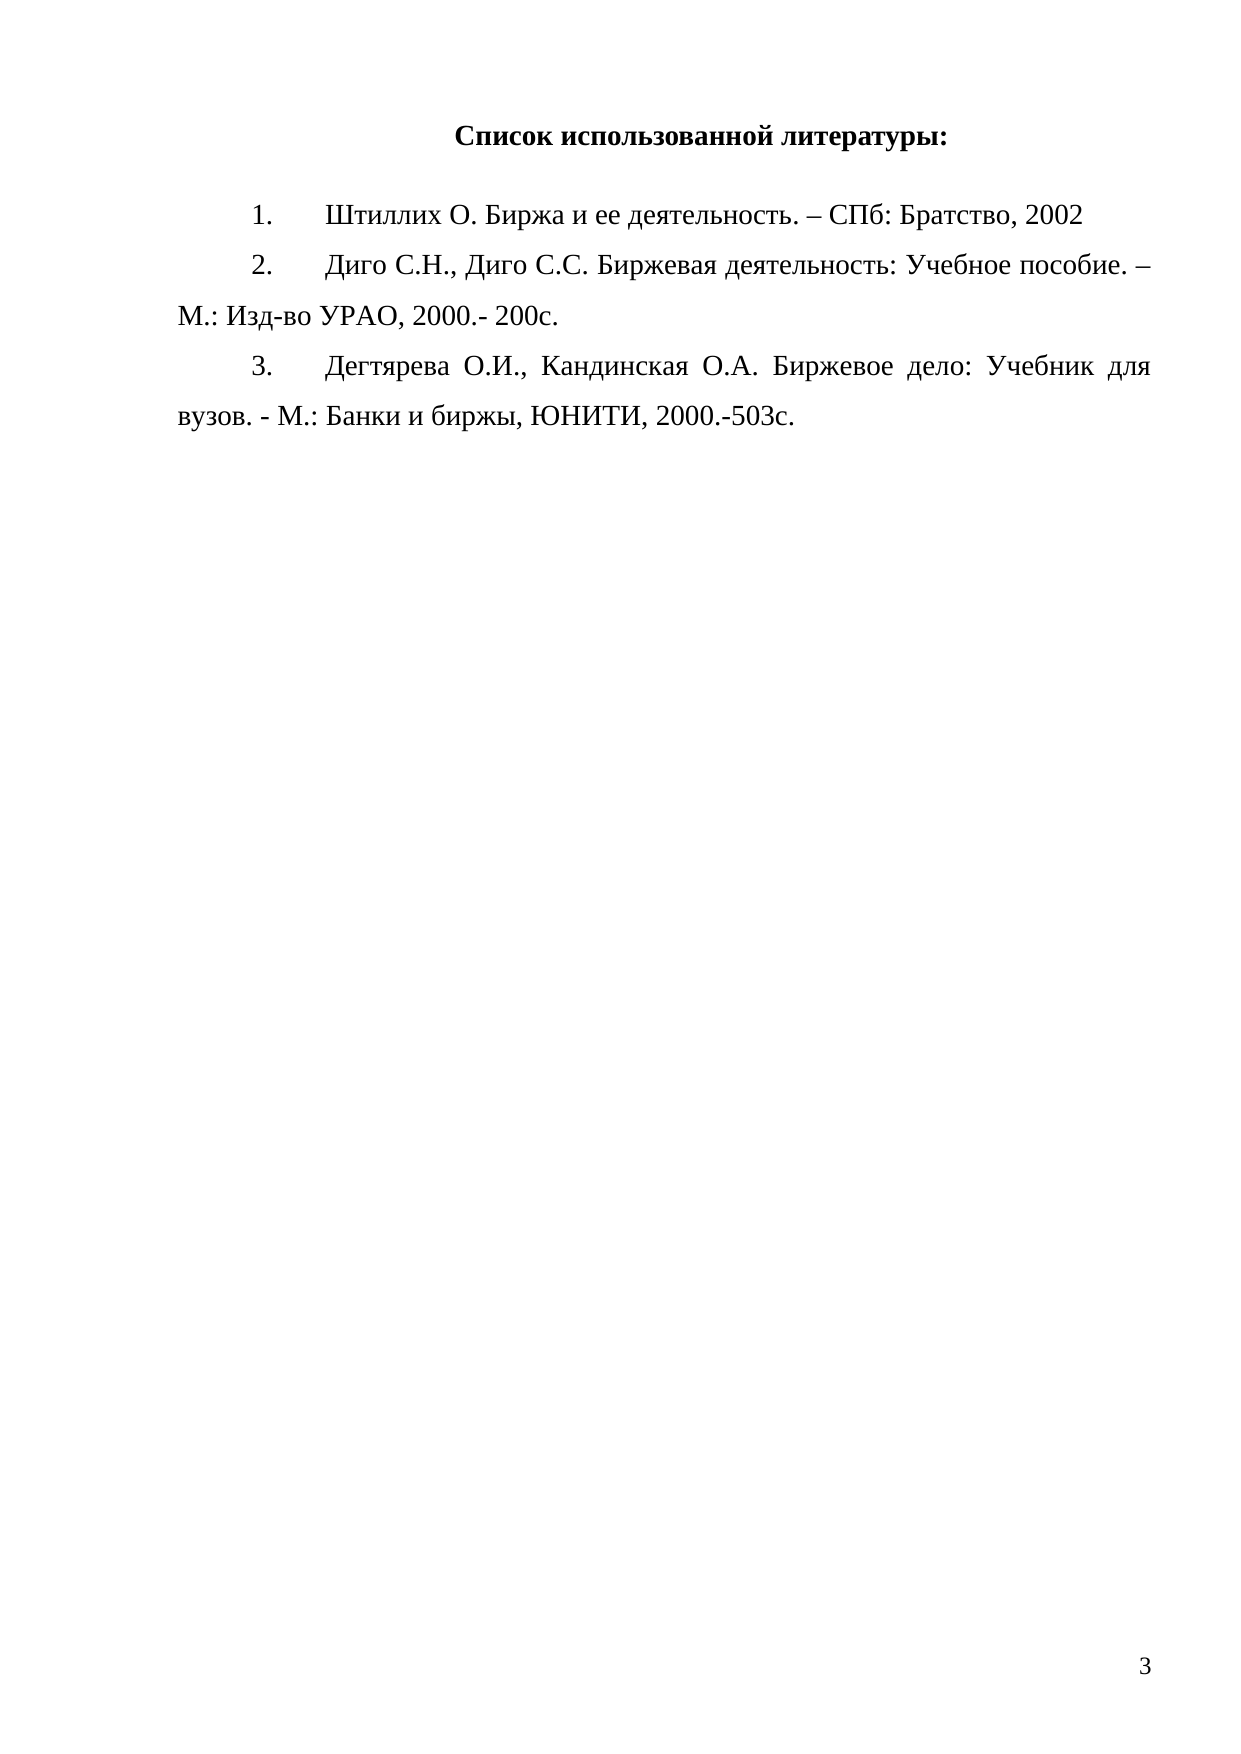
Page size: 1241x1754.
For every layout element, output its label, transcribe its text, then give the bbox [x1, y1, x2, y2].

list Штиллих О. Биржа и ее деятельность. – СПб: Братство, 2002 [177, 197, 1152, 231]
list Дегтярева О.И., Кандинская О.А. Биржевое дело: Учебник для вузов. - М.: Банки и биржы, ЮНИТИ, 2000.-503с. [177, 348, 1152, 432]
list Диго С.Н., Диго С.С. Биржевая деятельность: Учебное пособие. – М.: Изд-во УРАО, 2000.- 200с. [177, 247, 1152, 331]
subtitle Список использованной литературы: [177, 118, 1152, 152]
